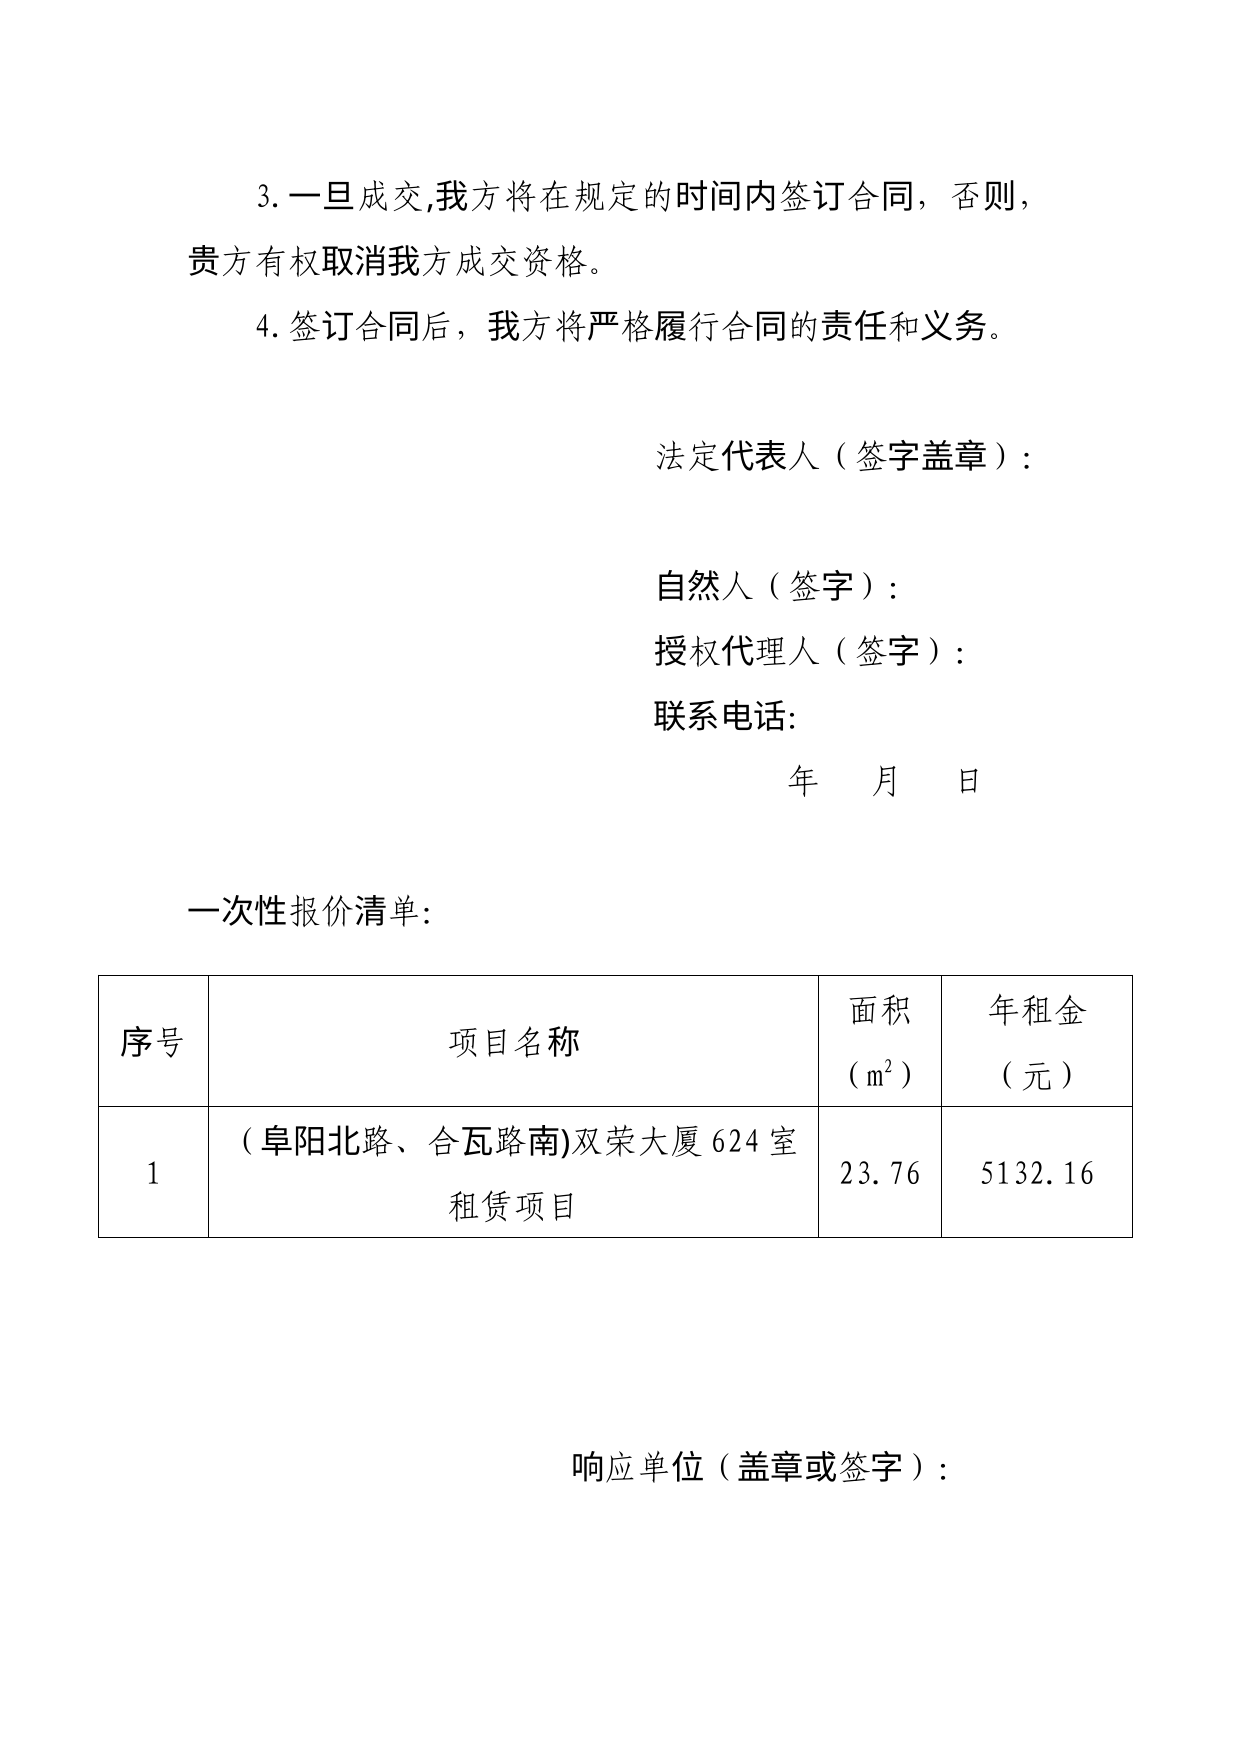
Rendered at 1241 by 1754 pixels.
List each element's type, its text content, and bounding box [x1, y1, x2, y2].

table_cell 5132.16 [942, 1107, 1132, 1237]
text 一次性报价清单： [187, 877, 1053, 942]
table_header 面积（m2） [819, 976, 941, 1106]
table_header 序号 [99, 976, 208, 1106]
table_cell （阜阳北路、合瓦路南)双荣大厦624室租赁项目 [209, 1107, 818, 1237]
text 自然人（签字）： [187, 552, 1053, 617]
table_cell 1 [99, 1107, 208, 1237]
table_cell 23.76 [819, 1107, 941, 1237]
text 授权代理人（签字）： [187, 617, 1053, 682]
text 3.一旦成交,我方将在规定的时间内签订合同，否则，贵方有权取消我方成交资格。 [187, 162, 1053, 292]
table_header 年租金 （元） [942, 976, 1132, 1106]
text 4.签订合同后，我方将严格履行合同的责任和义务。 [187, 292, 1053, 357]
text 响应单位（盖章或签字）： [187, 1433, 986, 1498]
text 联系电话： 年 月 日 [653, 682, 1053, 812]
table_header 项目名称 [209, 976, 818, 1106]
text 法定代表人（签字盖章）： [187, 422, 1053, 552]
